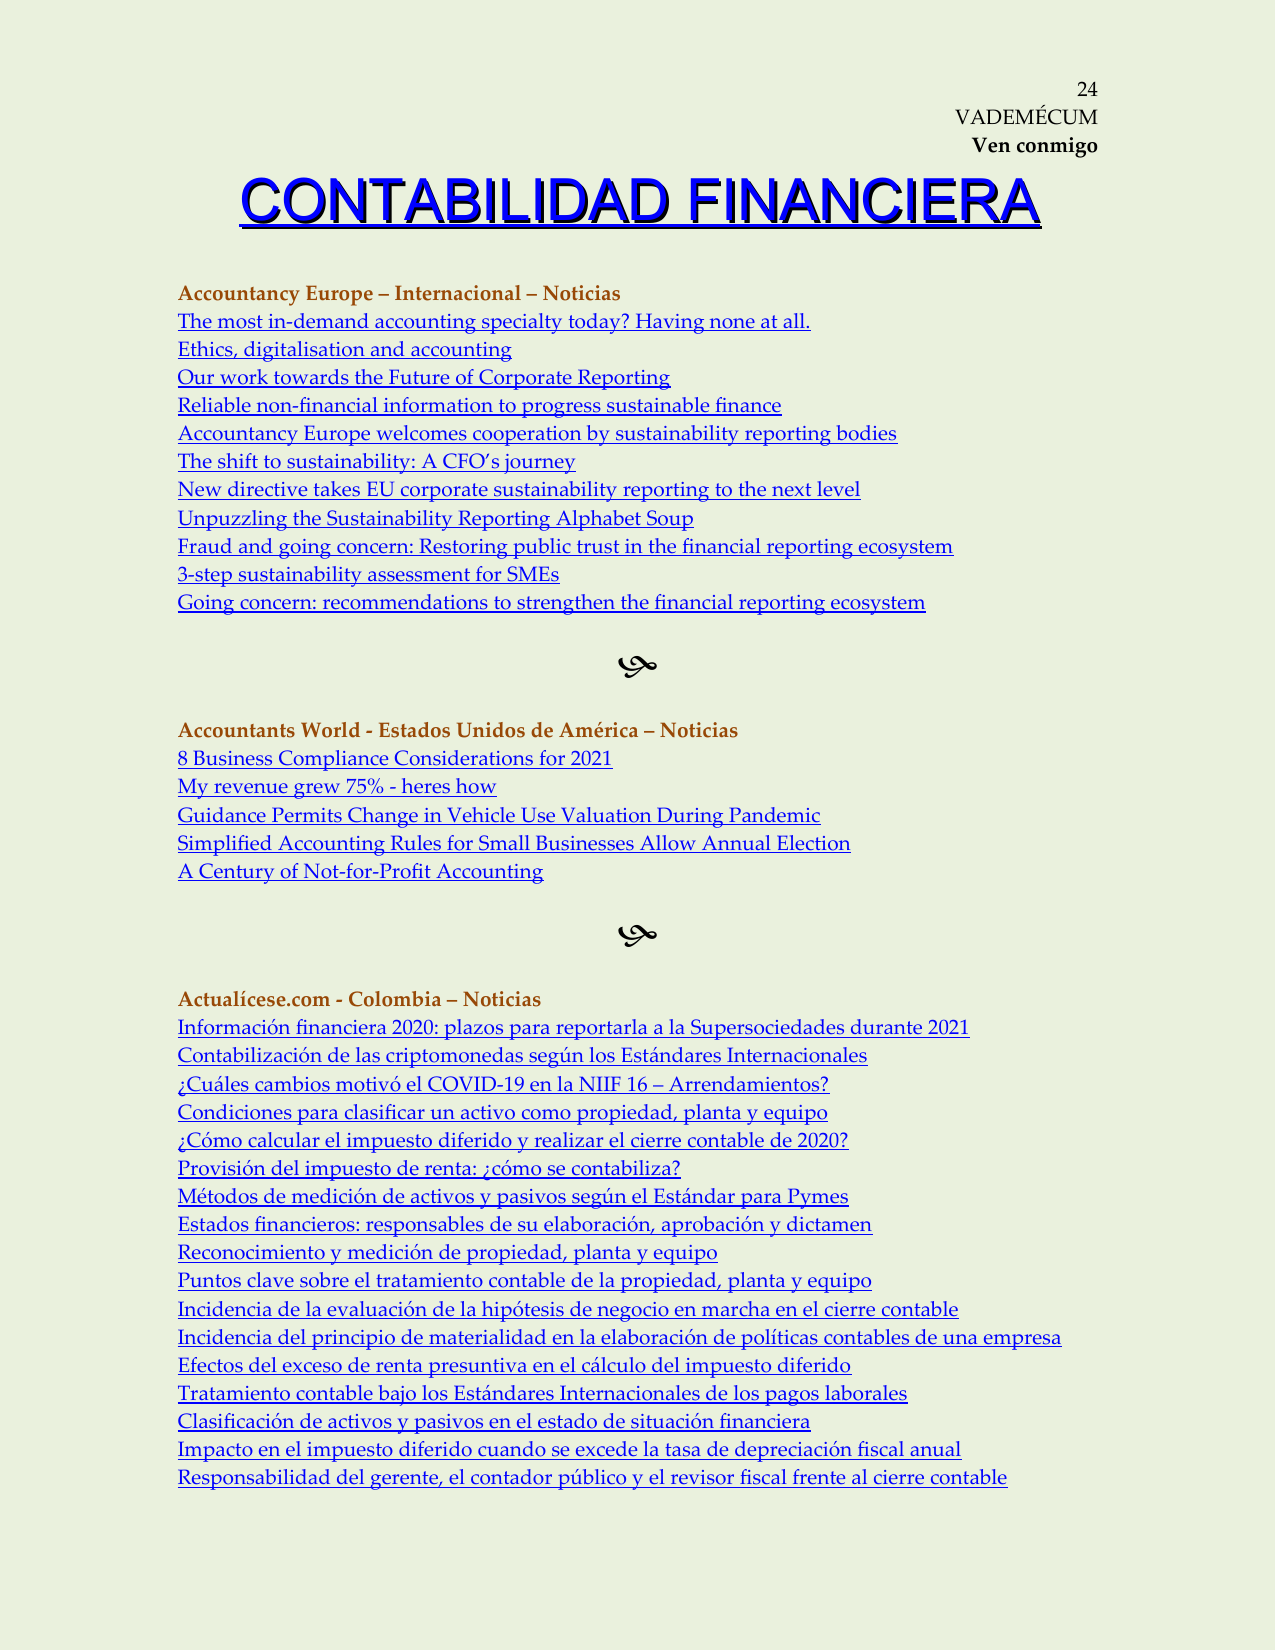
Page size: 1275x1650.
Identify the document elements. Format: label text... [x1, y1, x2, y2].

text Going concern: recommendations to strengthen the financial reporting ecosystem [177, 587, 1098, 615]
text Unpuzzling the Sustainability Reporting Alphabet Soup [177, 503, 1098, 531]
text Contabilización de las criptomonedas según los Estándares Internacionales [177, 1041, 1098, 1069]
text Condiciones para clasificar un activo como propiedad, planta y equipo [177, 1097, 1098, 1125]
text Provisión del impuesto de renta: ¿cómo se contabiliza? [177, 1153, 1098, 1181]
text New directive takes EU corporate sustainability reporting to the next level [177, 474, 1098, 503]
text The shift to sustainability: A CFO’s journey [177, 446, 1098, 474]
text The most in-demand accounting specialty today? Having none at all. [177, 306, 1098, 334]
text Reconocimiento y medición de propiedad, planta y equipo [177, 1237, 1098, 1266]
text Actualícese.com - Colombia – Noticias [177, 984, 1098, 1012]
text Efectos del exceso de renta presuntiva en el cálculo del impuesto diferido [177, 1350, 1098, 1378]
text Fraud and going concern: Restoring public trust in the financial reporting ecosystem [177, 531, 1098, 559]
text Impacto en el impuesto diferido cuando se excede la tasa de depreciación fiscal anual [177, 1434, 1098, 1462]
text Simplified Accounting Rules for Small Businesses Allow Annual Election [177, 828, 1098, 856]
text Puntos clave sobre el tratamiento contable de la propiedad, planta y equipo [177, 1266, 1098, 1294]
text ¿Cuáles cambios motivó el COVID-19 en la NIIF 16 – Arrendamientos? [177, 1069, 1098, 1097]
text Ethics, digitalisation and accounting [177, 334, 1098, 362]
text Incidencia del principio de materialidad en la elaboración de políticas contables de una empresa [177, 1322, 1098, 1350]
text Accountancy Europe – Internacional – Noticias [177, 278, 1098, 306]
text Our work towards the Future of Corporate Reporting [177, 362, 1098, 390]
text Tratamiento contable bajo los Estándares Internacionales de los pagos laborales [177, 1378, 1098, 1406]
text 8 Business Compliance Considerations for 2021 [177, 743, 1098, 772]
text Información financiera 2020: plazos para reportarla a la Supersociedades durante 2021 [177, 1012, 1098, 1041]
text 3-step sustainability assessment for SMEs [177, 559, 1098, 587]
text Métodos de medición de activos y pasivos según el Estándar para Pymes [177, 1181, 1098, 1209]
text Guidance Permits Change in Vehicle Use Valuation During Pandemic [177, 800, 1098, 828]
text Accountancy Europe welcomes cooperation by sustainability reporting bodies [177, 418, 1098, 446]
text Estados financieros: responsables de su elaboración, aprobación y dictamen [177, 1209, 1098, 1237]
text My revenue grew 75% - heres how [177, 772, 1098, 800]
text A Century of Not-for-Profit Accounting [177, 856, 1098, 884]
text Reliable non-financial information to progress sustainable finance [177, 390, 1098, 418]
text Accountants World - Estados Unidos de América – Noticias [177, 715, 1098, 743]
text Incidencia de la evaluación de la hipótesis de negocio en marcha en el cierre contable [177, 1294, 1098, 1322]
text ¿Cómo calcular el impuesto diferido y realizar el cierre contable de 2020? [177, 1125, 1098, 1153]
text Clasificación de activos y pasivos en el estado de situación financiera [177, 1406, 1098, 1434]
text Responsabilidad del gerente, el contador público y el revisor fiscal frente al cierre contable [177, 1462, 1098, 1491]
